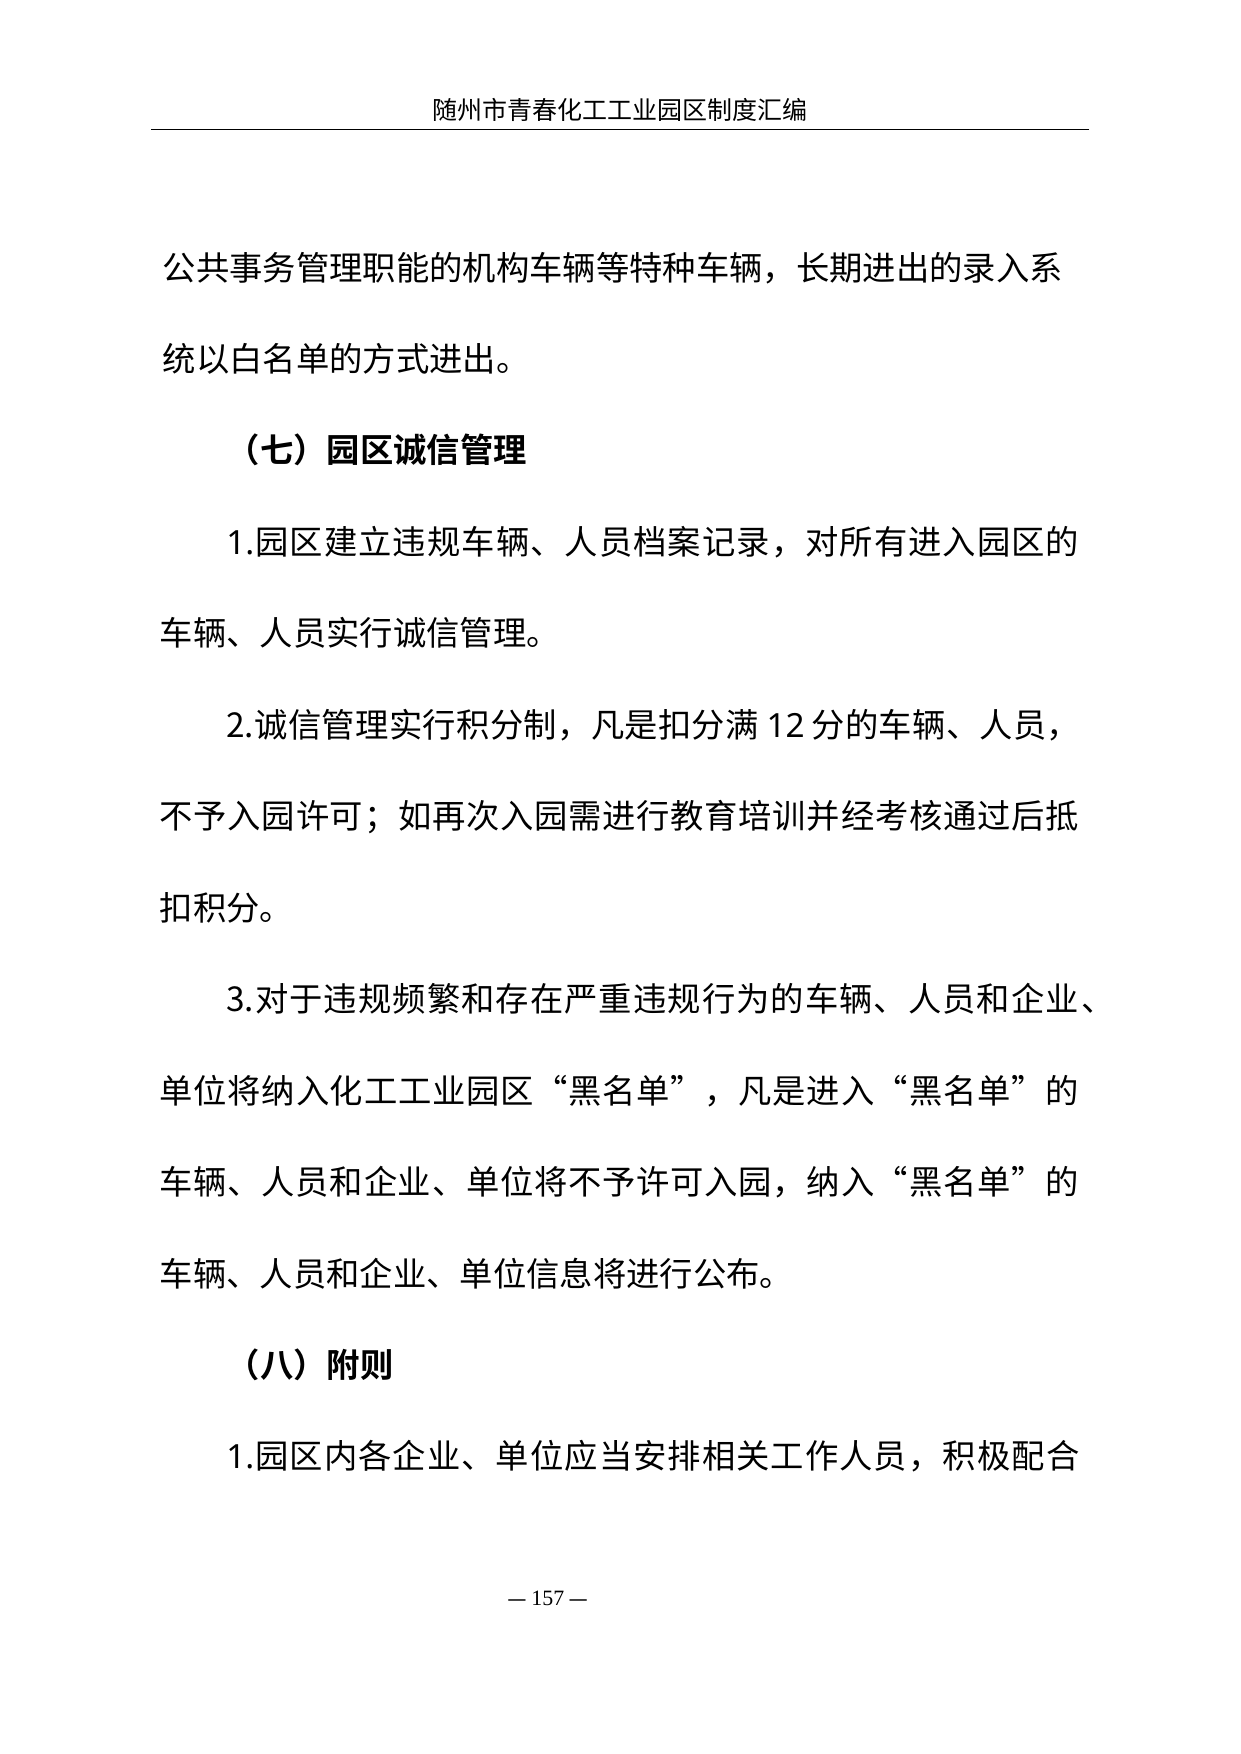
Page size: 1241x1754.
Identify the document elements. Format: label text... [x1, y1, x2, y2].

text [159, 1409, 1081, 1500]
subtitle （七）园区诚信管理 [159, 403, 1081, 494]
subtitle （八）附则 [159, 1317, 1081, 1409]
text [163, 220, 1064, 403]
text 2.诚信管理实行积分制，凡是扣分满12分的车辆、人员，不予入园许可；如再次入园需进行教育培训并经考核通过后抵扣积分。 [159, 677, 1081, 951]
text 1.园区建立违规车辆、人员档案记录，对所有进入园区的车辆、人员实行诚信管理。 [159, 494, 1081, 677]
text 3.对于违规频繁和存在严重违规行为的车辆、人员和企业、单位将纳入化工工业园区“黑名单”，凡是进入“黑名单”的车辆、人员和企业、单位将不予许可入园，纳入“黑名单”的车辆、人员和企业、单位信息将进行公布。 [159, 951, 1081, 1317]
